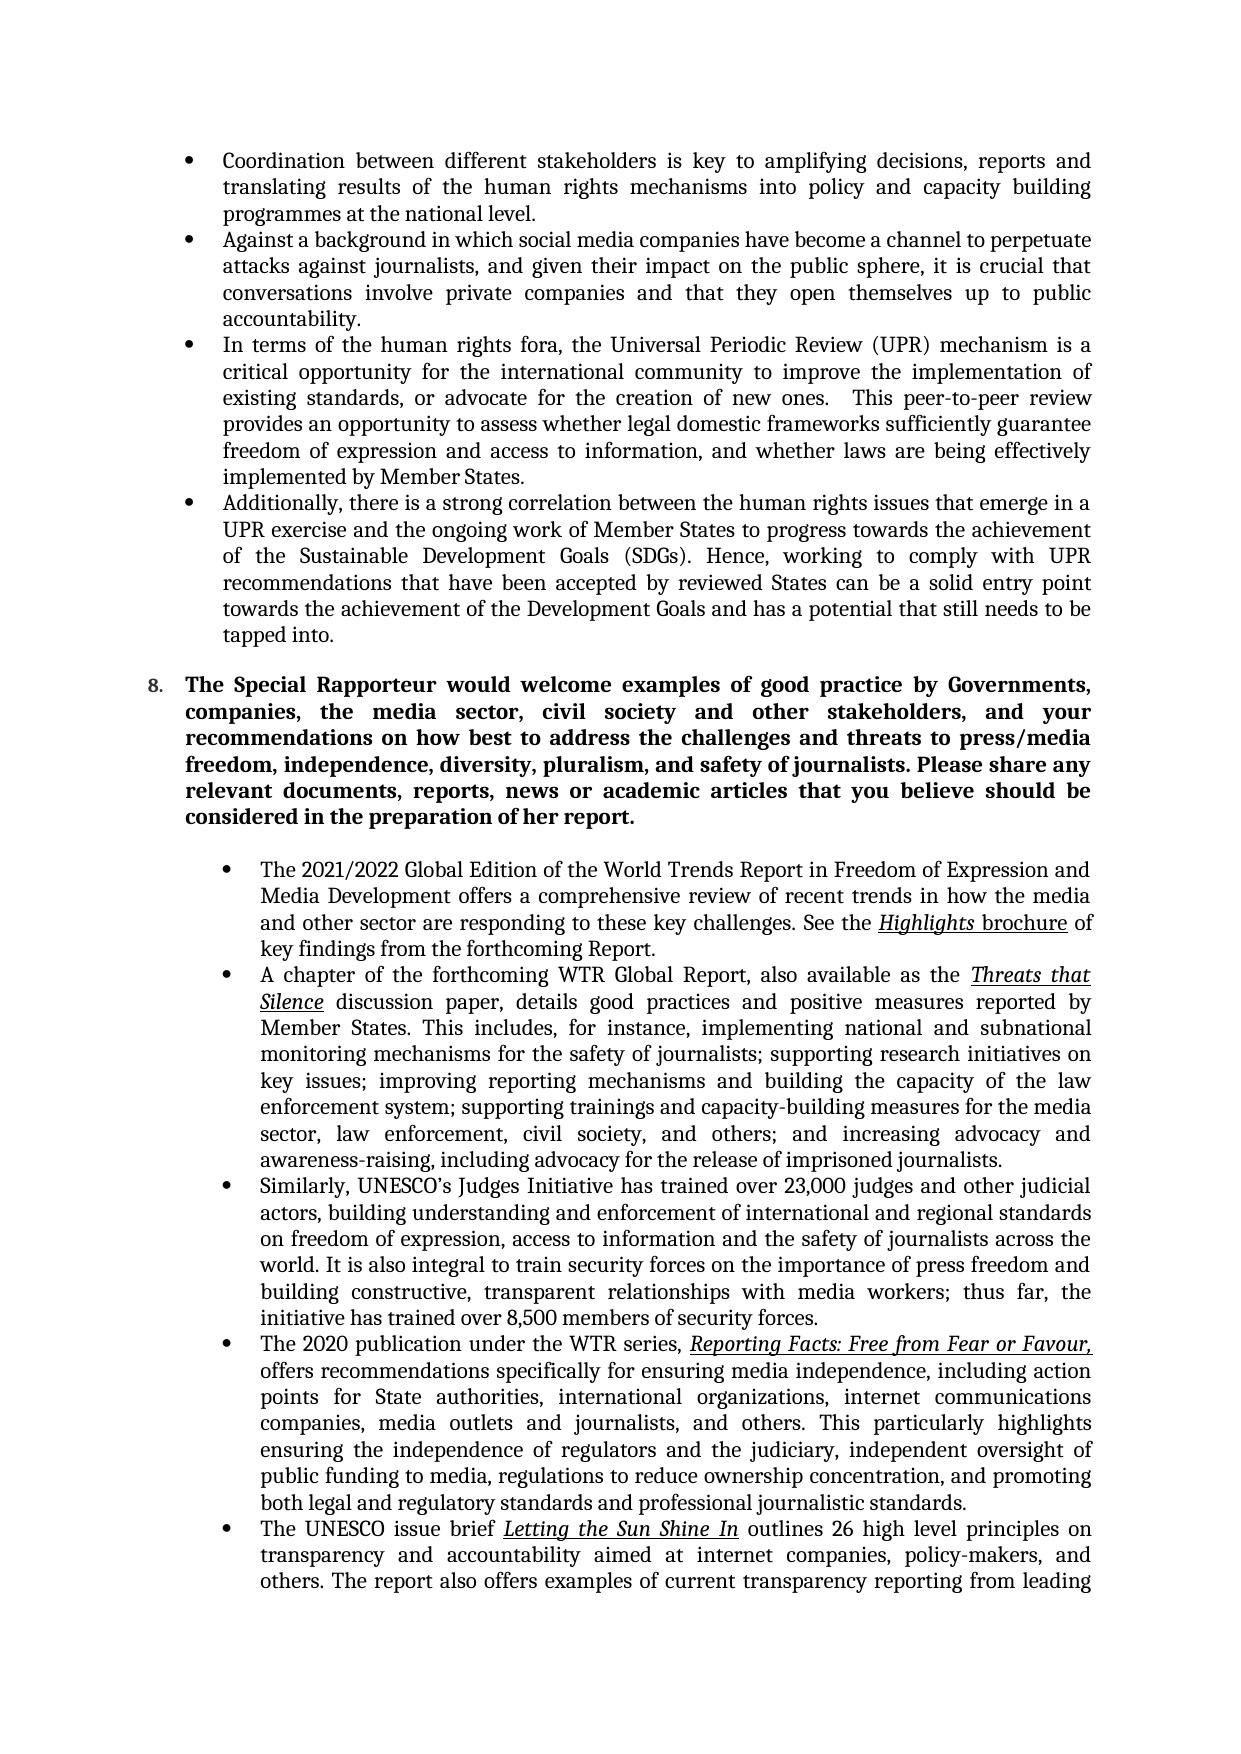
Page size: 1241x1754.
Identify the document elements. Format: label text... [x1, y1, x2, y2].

list Additionally, there is a strong correlation between the human rights issues that emerge in a UPR exercise and the ongoing work of Member States to progress towards the achievement of the Sustainable Development Goals (SDGs). Hence, working to comply with UPR recommendations that have been accepted by reviewed States can be a solid entry point towards the achievement of the Development Goals and has a potential that still needs to be tapped into. [185, 490, 1093, 648]
list The 2020 publication under the WTR series, Reporting Facts: Free from Fear or Favour, offers recommendations specifically for ensuring media independence, including action points for State authorities, international organizations, internet communications companies, media outlets and journalists, and others. This particularly highlights ensuring the independence of regulators and the judiciary, independent oversight of public funding to media, regulations to reduce ownership concentration, and promoting both legal and regulatory standards and professional journalistic standards. [223, 1331, 1093, 1516]
list A chapter of the forthcoming WTR Global Report, also available as the Threats that Silence discussion paper, details good practices and positive measures reported by Member States. This includes, for instance, implementing national and subnational monitoring mechanisms for the safety of journalists; supporting research initiatives on key issues; improving reporting mechanisms and building the capacity of the law enforcement system; supporting trainings and capacity-building measures for the media sector, law enforcement, civil society, and others; and increasing advocacy and awareness-raising, including advocacy for the release of imprisoned journalists. [223, 962, 1093, 1173]
list The 2021/2022 Global Edition of the World Trends Report in Freedom of Expression and Media Development offers a comprehensive review of recent trends in how the media and other sector are responding to these key challenges. See the Highlights brochure of key findings from the forthcoming Report. [223, 857, 1093, 962]
list The Special Rapporteur would welcome examples of good practice by Governments, companies, the media sector, civil society and other stakeholders, and your recommendations on how best to address the challenges and threats to press/media freedom, independence, diversity, pluralism, and safety of journalists. Please share any relevant documents, reports, news or academic articles that you believe should be considered in the preparation of her report. [148, 672, 1093, 830]
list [223, 1516, 1093, 1595]
list In terms of the human rights fora, the Universal Periodic Review (UPR) mechanism is a critical opportunity for the international community to improve the implementation of existing standards, or advocate for the creation of new ones. This peer-to-peer review provides an opportunity to assess whether legal domestic frameworks sufficiently guarantee freedom of expression and access to information, and whether laws are being effectively implemented by Member States. [185, 332, 1093, 490]
list Similarly, UNESCO’s Judges Initiative has trained over 23,000 judges and other judicial actors, building understanding and enforcement of international and regional standards on freedom of expression, access to information and the safety of journalists across the world. It is also integral to train security forces on the importance of press freedom and building constructive, transparent relationships with media workers; thus far, the initiative has trained over 8,500 members of security forces. [223, 1173, 1093, 1331]
list Coordination between different stakeholders is key to amplifying decisions, reports and translating results of the human rights mechanisms into policy and capacity building programmes at the national level. [185, 148, 1093, 227]
list Against a background in which social media companies have become a channel to perpetuate attacks against journalists, and given their impact on the public sphere, it is crucial that conversations involve private companies and that they open themselves up to public accountability. [185, 227, 1093, 332]
